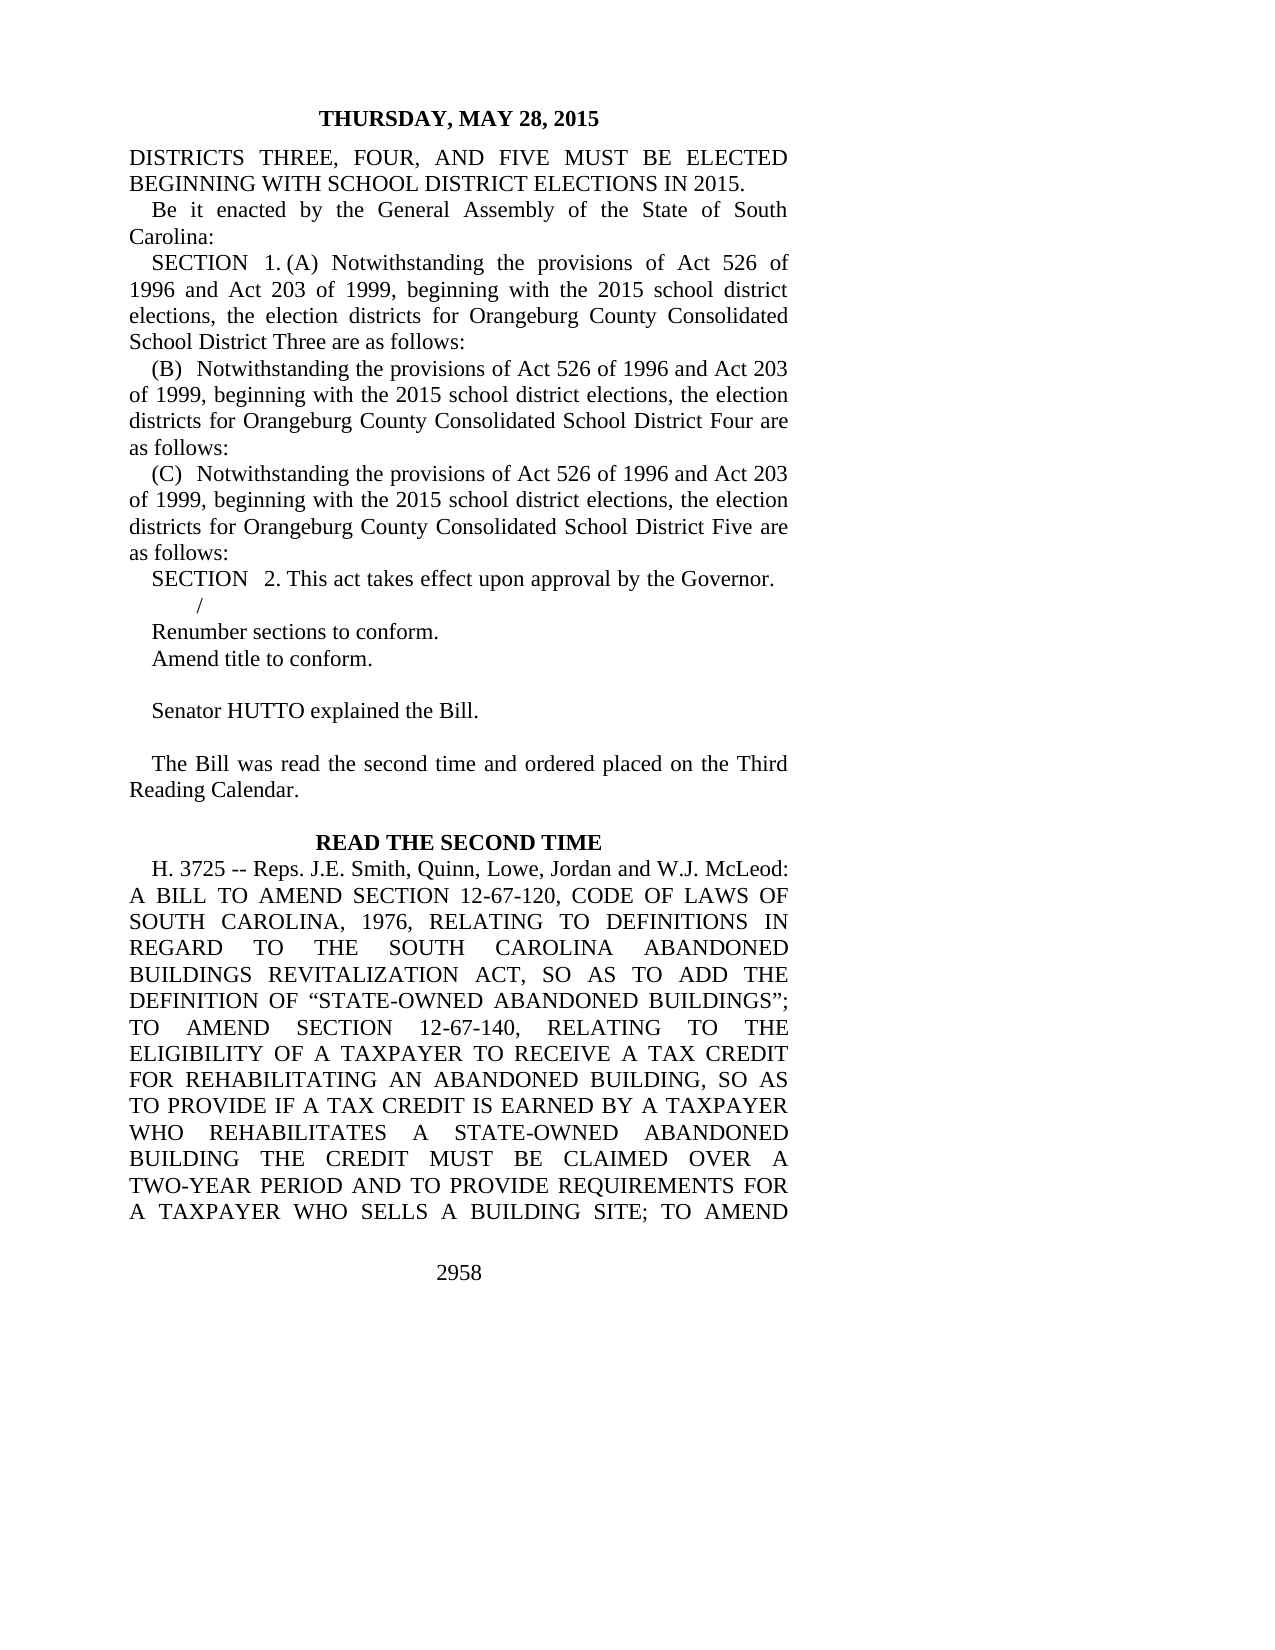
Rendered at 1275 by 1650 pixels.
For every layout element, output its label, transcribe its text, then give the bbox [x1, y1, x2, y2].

text (B) Notwithstanding the provisions of Act 526 of 1996 and Act 203 of 1999, beginning with the 2015 school district elections, the election districts for Orangeburg County Consolidated School District Four are as follows: [129, 355, 789, 460]
text Renumber sections to conform. [129, 618, 789, 644]
text Amend title to conform. [129, 644, 789, 671]
text Be it enacted by the General Assembly of the State of South Carolina: [129, 197, 789, 249]
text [129, 855, 789, 1224]
text Senator HUTTO explained the Bill. [129, 697, 789, 724]
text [129, 144, 789, 197]
text READ THE SECOND TIME [129, 829, 789, 855]
text SECTION 2. This act takes effect upon approval by the Governor. / [129, 566, 789, 618]
text (C) Notwithstanding the provisions of Act 526 of 1996 and Act 203 of 1999, beginning with the 2015 school district elections, the election districts for Orangeburg County Consolidated School District Five are as follows: [129, 460, 789, 566]
text The Bill was read the second time and ordered placed on the Third Reading Calendar. [129, 750, 789, 803]
text SECTION 1. (A) Notwithstanding the provisions of Act 526 of 1996 and Act 203 of 1999, beginning with the 2015 school district elections, the election districts for Orangeburg County Consolidated School District Three are as follows: [129, 249, 789, 355]
